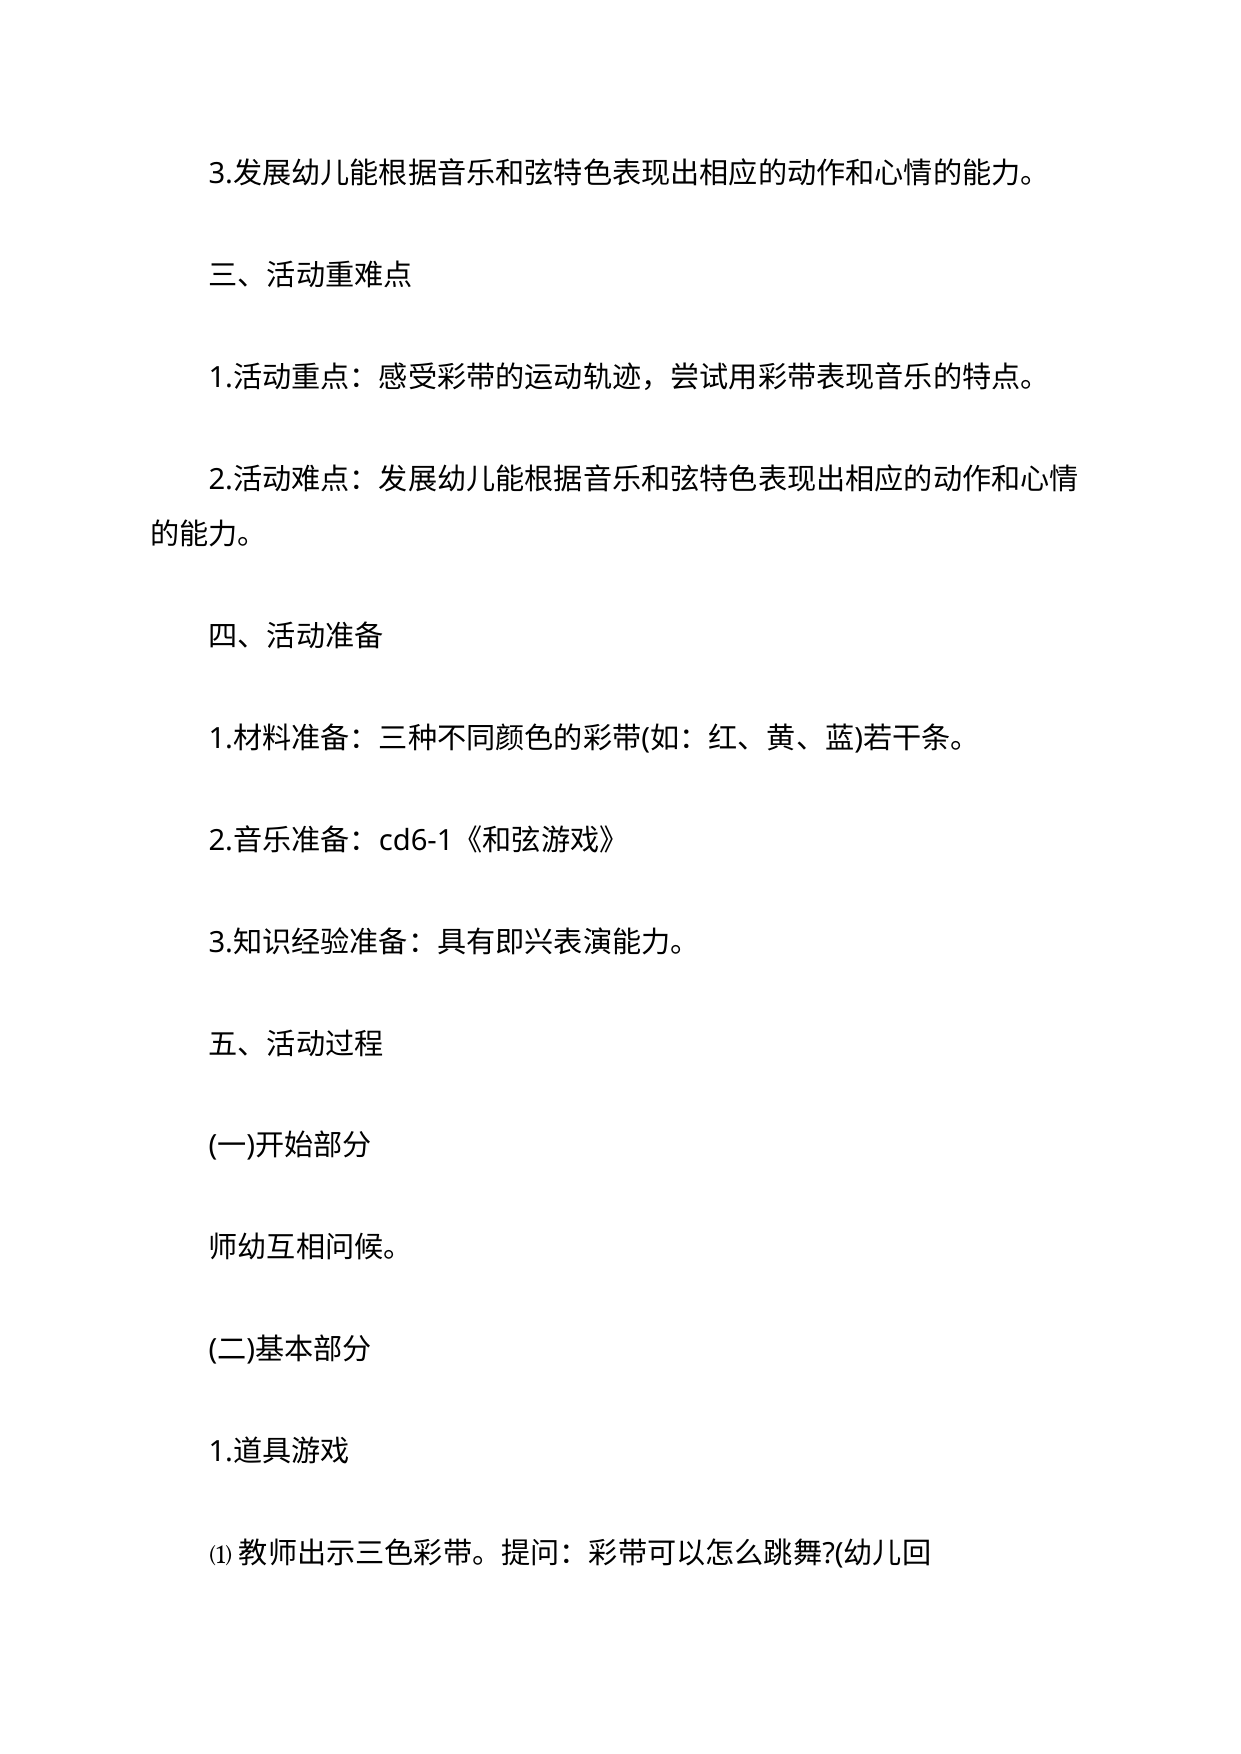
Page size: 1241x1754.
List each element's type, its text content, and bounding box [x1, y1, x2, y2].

text 3.发展幼儿能根据音乐和弦特色表现出相应的动作和心情的能力。 [150, 150, 1090, 192]
text 五、活动过程 [150, 1020, 1090, 1062]
text 2.活动难点：发展幼儿能根据音乐和弦特色表现出相应的动作和心情的能力。 [150, 456, 1090, 553]
text 三、活动重难点 [150, 252, 1090, 294]
text (二)基本部分 [150, 1326, 1090, 1368]
text 1.活动重点：感受彩带的运动轨迹，尝试用彩带表现音乐的特点。 [150, 354, 1090, 396]
text 3.知识经验准备：具有即兴表演能力。 [150, 918, 1090, 961]
text 2.音乐准备：cd6-1《和弦游戏》 [150, 816, 1090, 859]
text 四、活动准备 [150, 612, 1090, 655]
text 1.材料准备：三种不同颜色的彩带(如：红、黄、蓝)若干条。 [150, 714, 1090, 757]
text ⑴教师出示三色彩带。提问：彩带可以怎么跳舞?(幼儿回 [150, 1530, 1090, 1572]
text (一)开始部分 [150, 1122, 1090, 1164]
text 师幼互相问候。 [150, 1224, 1090, 1266]
text 1.道具游戏 [150, 1428, 1090, 1470]
